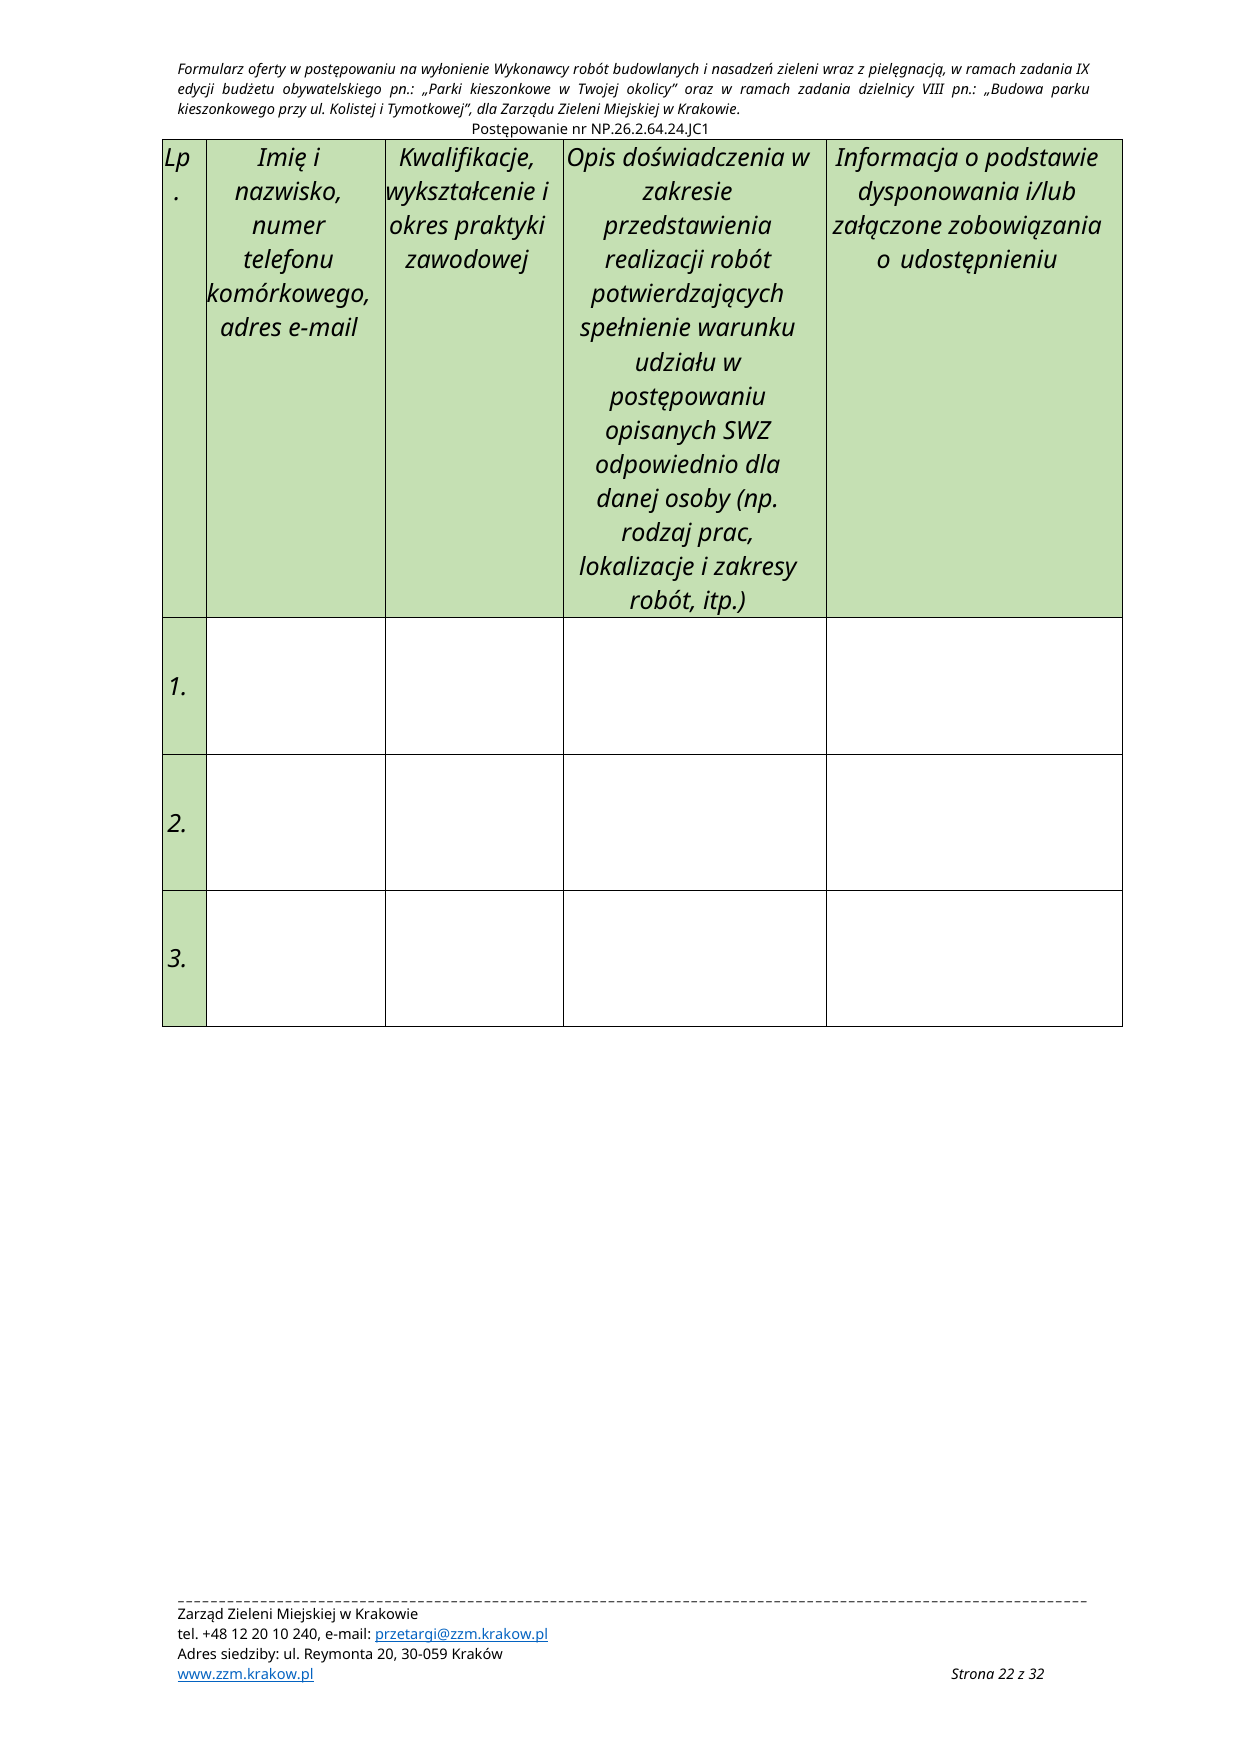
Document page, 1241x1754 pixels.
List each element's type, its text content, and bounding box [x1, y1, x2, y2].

table_cell 2. [163, 755, 206, 890]
table_cell [827, 618, 1122, 754]
table_header Imię i nazwisko, numer telefonu komórkowego, adres e-mail [207, 140, 385, 617]
table_header Opis doświadczenia w zakresie przedstawienia realizacji robót potwierdzających spełnienie warunku udziału w postępowaniu opisanych SWZ odpowiednio dla danej osoby (np. rodzaj prac, lokalizacje i zakresy robót, itp.) [564, 140, 826, 617]
table_header Lp. [163, 140, 206, 617]
table_cell 1. [163, 618, 206, 754]
table_cell [207, 618, 385, 754]
table_header Informacja o podstawie dysponowania i/lub załączone zobowiązania o udostępnieniu [827, 140, 1122, 617]
table_cell [564, 755, 826, 890]
table_cell [564, 891, 826, 1026]
table_cell [564, 618, 826, 754]
table_cell [207, 891, 385, 1026]
table_cell 3. [163, 891, 206, 1026]
table_header Kwalifikacje, wykształcenie i okres praktyki zawodowej [386, 140, 563, 617]
table_cell [207, 755, 385, 890]
table_cell [386, 755, 563, 890]
table_cell [827, 755, 1122, 890]
table_cell [827, 891, 1122, 1026]
table_cell [386, 618, 563, 754]
table_cell [386, 891, 563, 1026]
